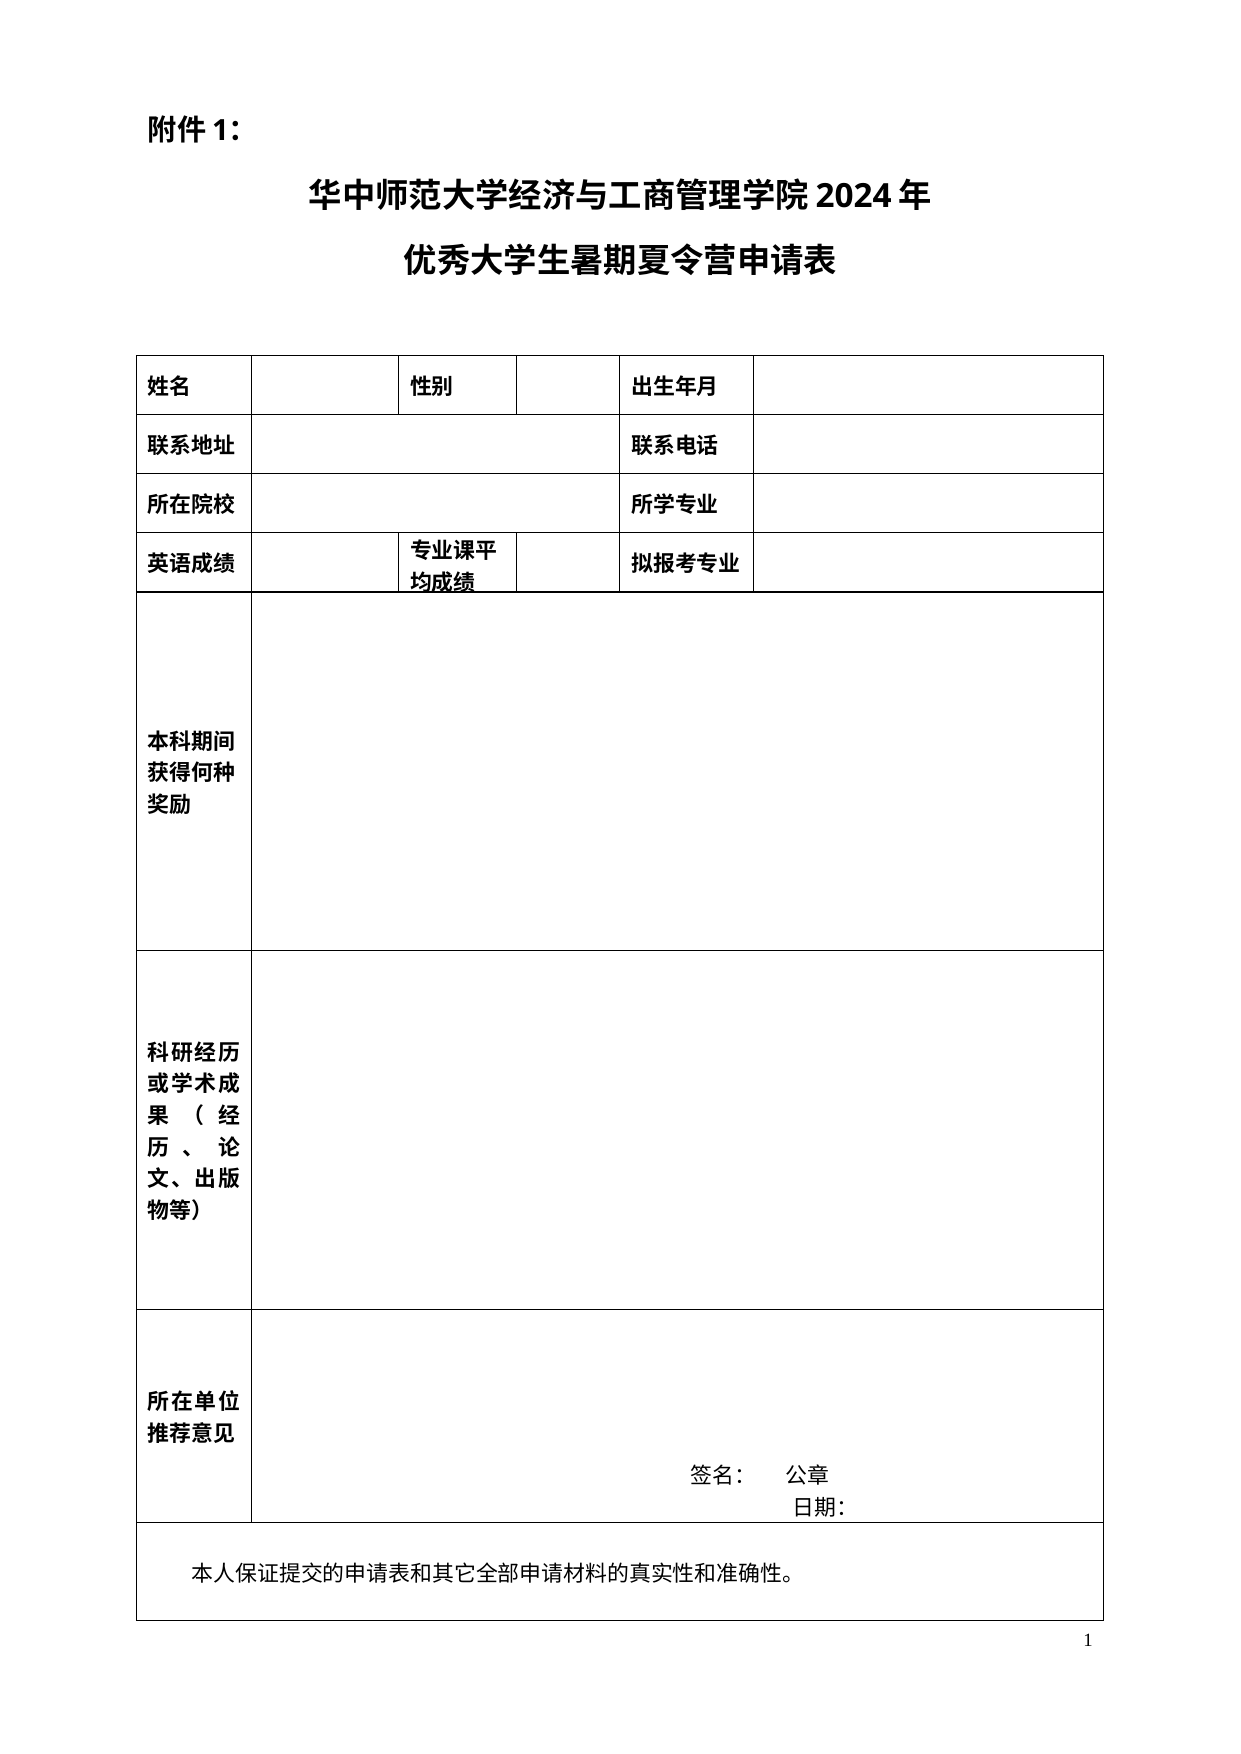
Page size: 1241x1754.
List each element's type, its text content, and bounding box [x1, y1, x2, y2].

table_header [517, 356, 619, 414]
table_cell [252, 533, 398, 591]
text 附件1： [148, 95, 1092, 160]
table_header 姓名 [137, 356, 251, 414]
table_cell 英语成绩 [137, 533, 251, 591]
table_header [754, 356, 1103, 414]
table_header [252, 356, 398, 414]
table_cell 所在单位推荐意见 [137, 1310, 251, 1522]
table_cell 所学专业 [620, 474, 753, 532]
table_cell 联系地址 [137, 415, 251, 473]
text 华中师范大学经济与工商管理学院2024年 [148, 160, 1092, 225]
table_header 性别 [399, 356, 516, 414]
table_cell 所在院校 [137, 474, 251, 532]
table_cell [754, 474, 1103, 532]
table_cell 拟报考专业 [620, 533, 753, 591]
table_cell [252, 474, 619, 532]
table_cell 签名： 公章 日期： [252, 1310, 1103, 1522]
table_cell [517, 533, 619, 591]
table_cell [252, 593, 1103, 950]
table_cell [252, 415, 619, 473]
table_cell 本科期间获得何种奖励 [137, 593, 251, 950]
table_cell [137, 1523, 1103, 1620]
table_header 出生年月 [620, 356, 753, 414]
table_cell 联系电话 [620, 415, 753, 473]
text 优秀大学生暑期夏令营申请表 [148, 225, 1092, 290]
table_cell [754, 415, 1103, 473]
table_cell 科研经历或学术成果（经历、论文、出版物等） [137, 951, 251, 1308]
table_cell [252, 951, 1103, 1308]
table_cell [754, 533, 1103, 591]
table_cell 专业课平均成绩 [399, 533, 516, 591]
